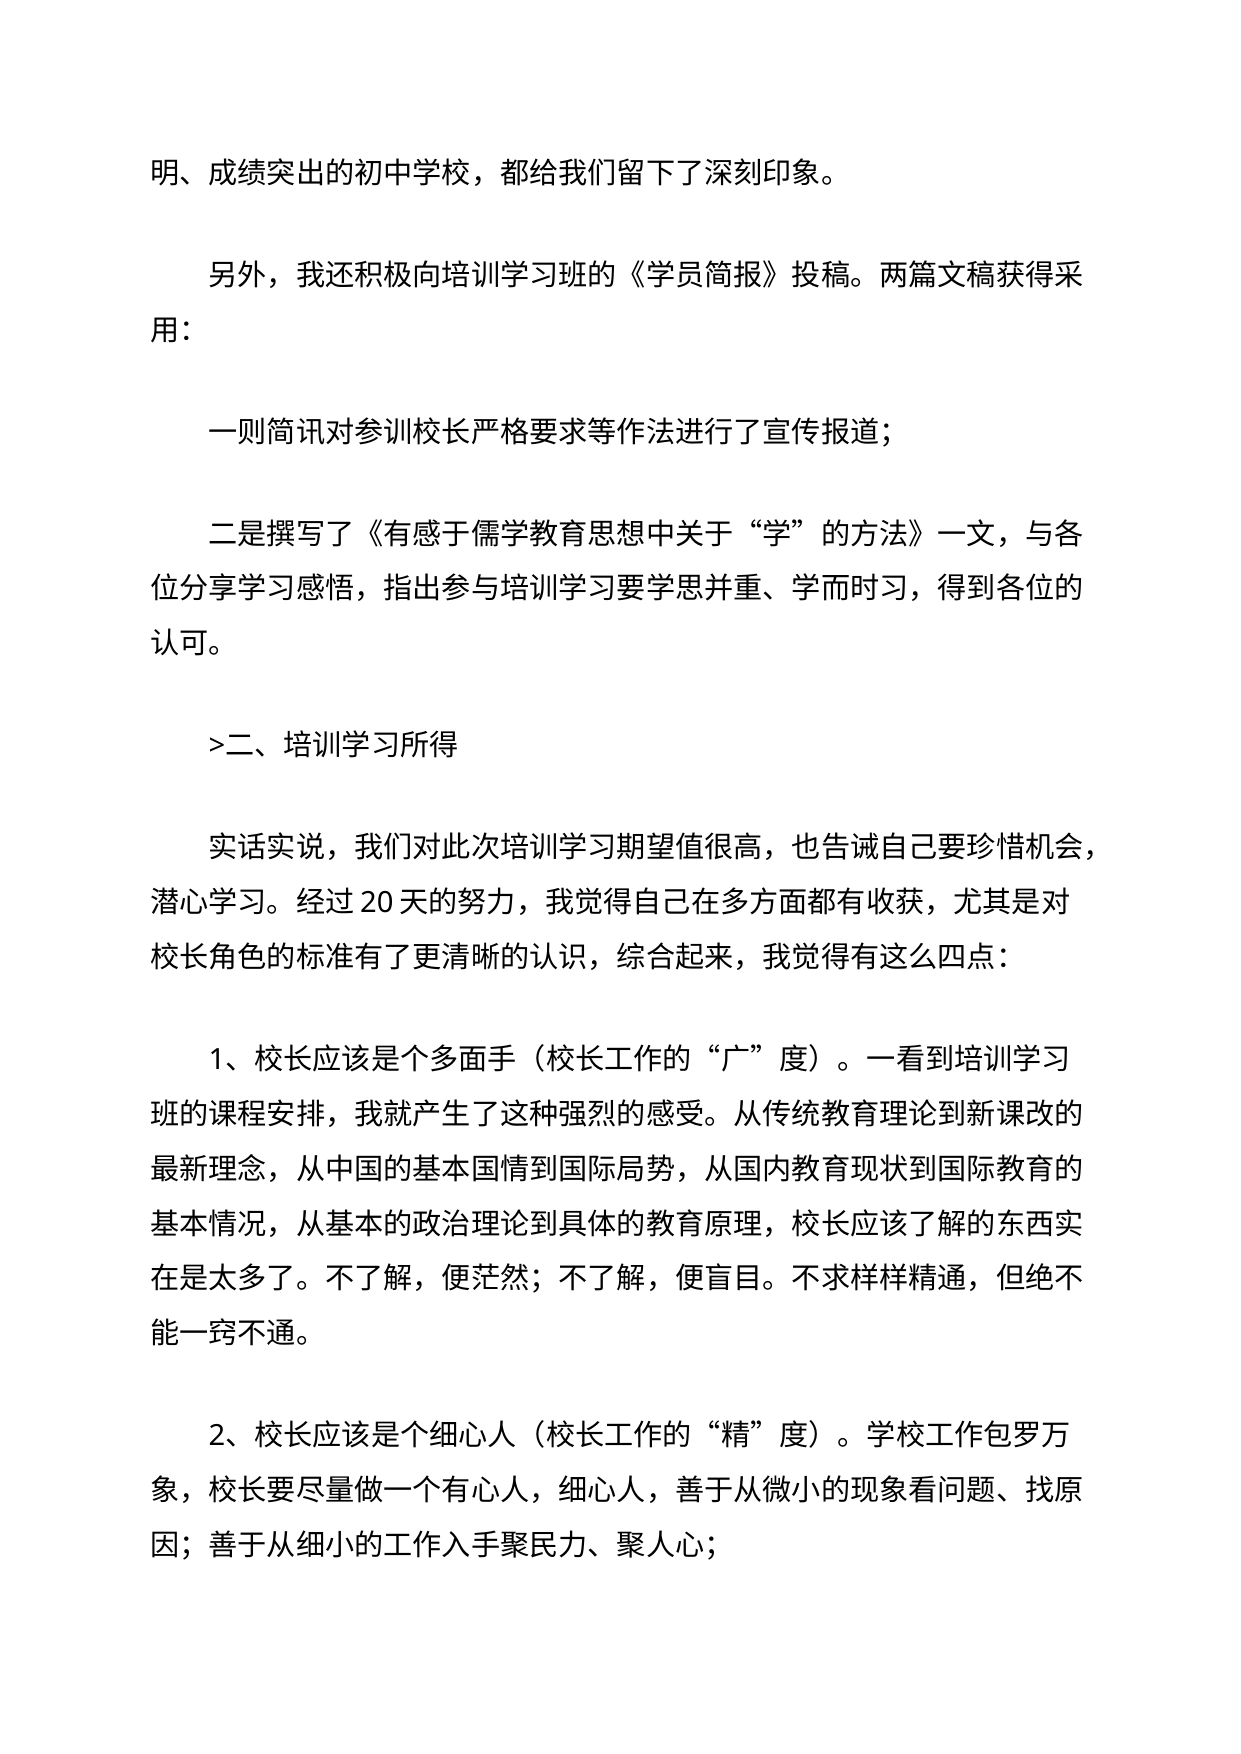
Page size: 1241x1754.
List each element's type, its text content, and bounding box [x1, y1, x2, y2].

text 二是撰写了《有感于儒学教育思想中关于“学”的方法》一文，与各位分享学习感悟，指出参与培训学习要学思并重、学而时习，得到各位的认可。 [150, 510, 1090, 662]
text 另外，我还积极向培训学习班的《学员简报》投稿。两篇文稿获得采用： [150, 252, 1090, 349]
text 1、校长应该是个多面手（校长工作的“广”度）。一看到培训学习班的课程安排，我就产生了这种强烈的感受。从传统教育理论到新课改的最新理念，从中国的基本国情到国际局势，从国内教育现状到国际教育的基本情况，从基本的政治理论到具体的教育原理，校长应该了解的东西实在是太多了。不了解，便茫然；不了解，便盲目。不求样样精通，但绝不能一窍不通。 [150, 1035, 1090, 1352]
text 实话实说，我们对此次培训学习期望值很高，也告诫自己要珍惜机会，潜心学习。经过20天的努力，我觉得自己在多方面都有收获，尤其是对校长角色的标准有了更清晰的认识，综合起来，我觉得有这么四点： [150, 824, 1090, 976]
text 一则简讯对参训校长严格要求等作法进行了宣传报道； [150, 408, 1090, 451]
text >二、培训学习所得 [150, 722, 1090, 764]
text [150, 150, 1090, 192]
text 2、校长应该是个细心人（校长工作的“精”度）。学校工作包罗万象，校长要尽量做一个有心人，细心人，善于从微小的现象看问题、找原因；善于从细小的工作入手聚民力、聚人心； [150, 1412, 1090, 1564]
